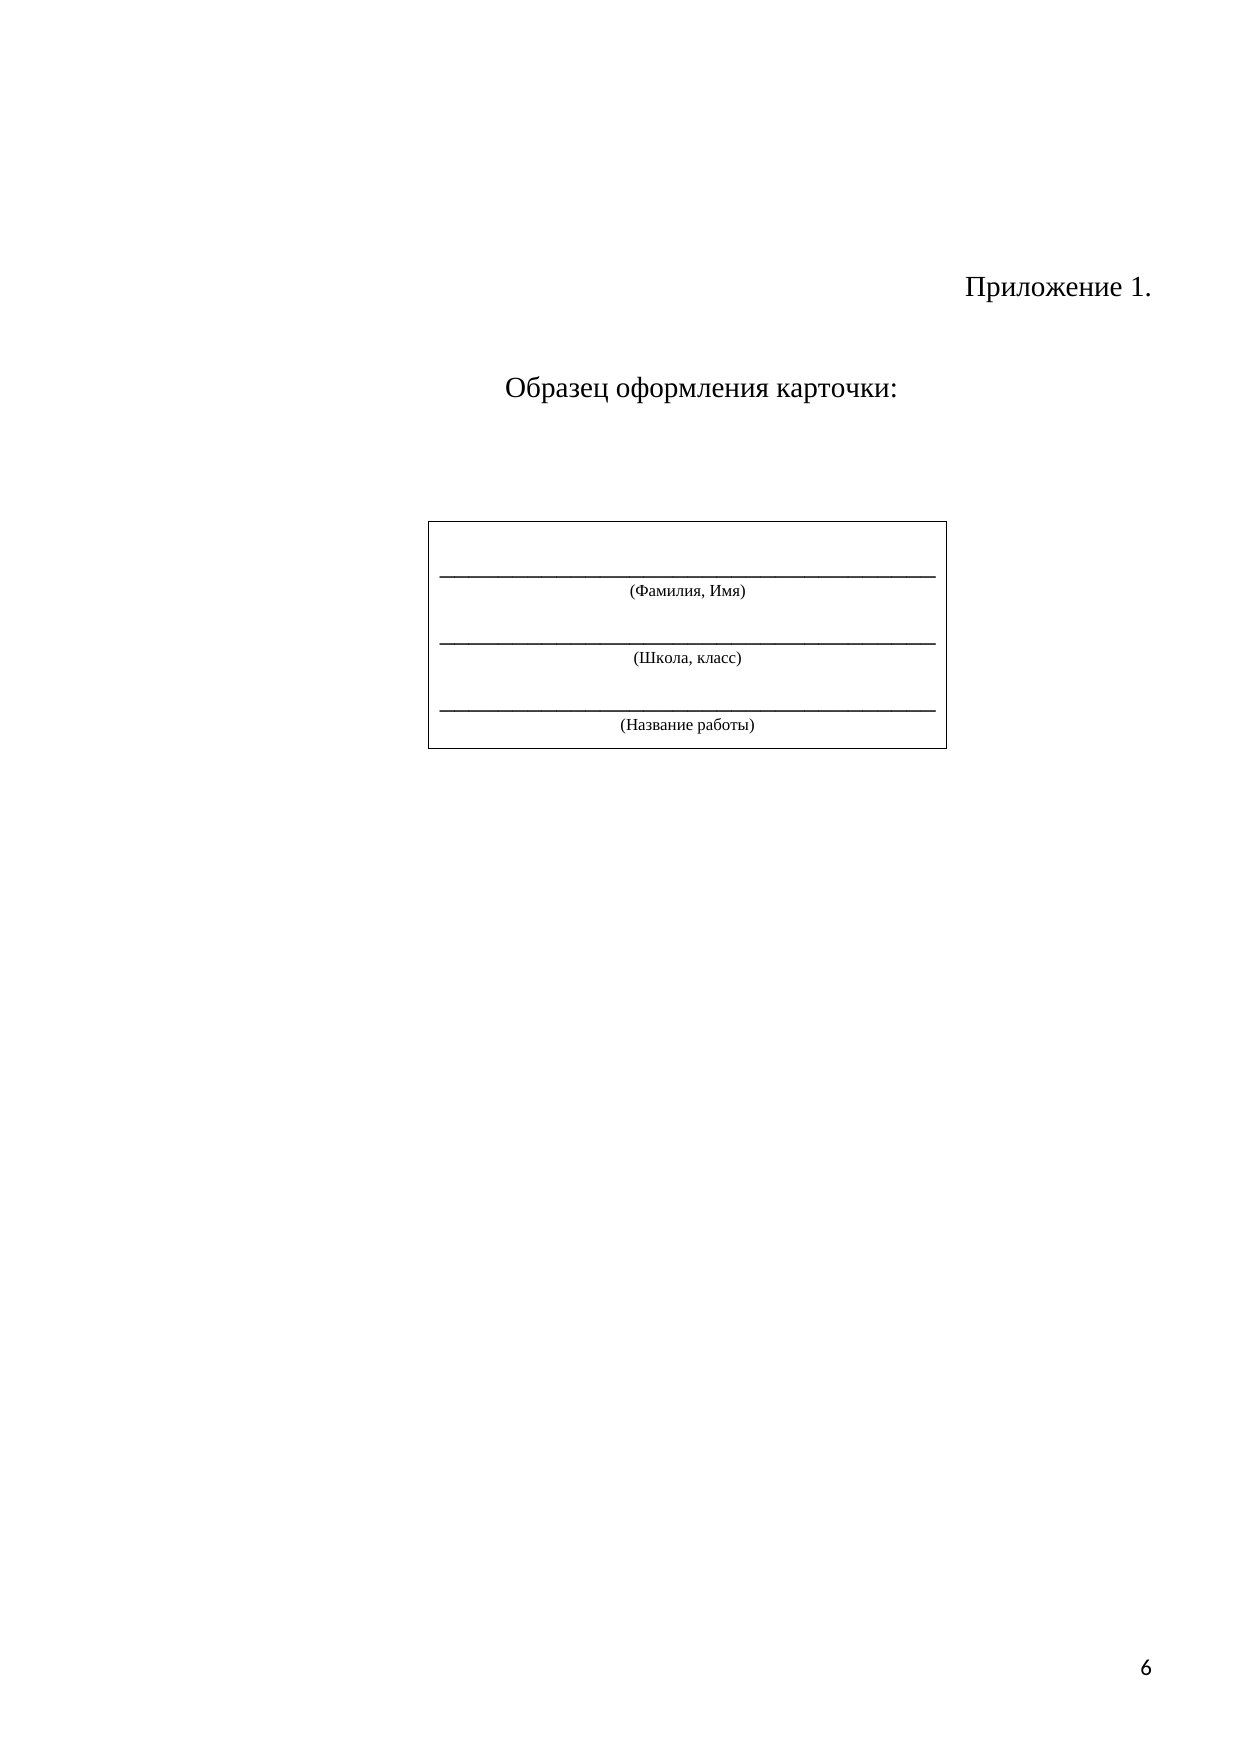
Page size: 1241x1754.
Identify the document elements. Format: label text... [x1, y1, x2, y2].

text Образец оформления карточки: [177, 370, 1152, 403]
text Приложение 1. [177, 269, 1152, 303]
table_header __________________________________ (Фамилия, Имя) __________________________________ (Школа, класс) __________________________________ (Название работы) [429, 522, 946, 748]
